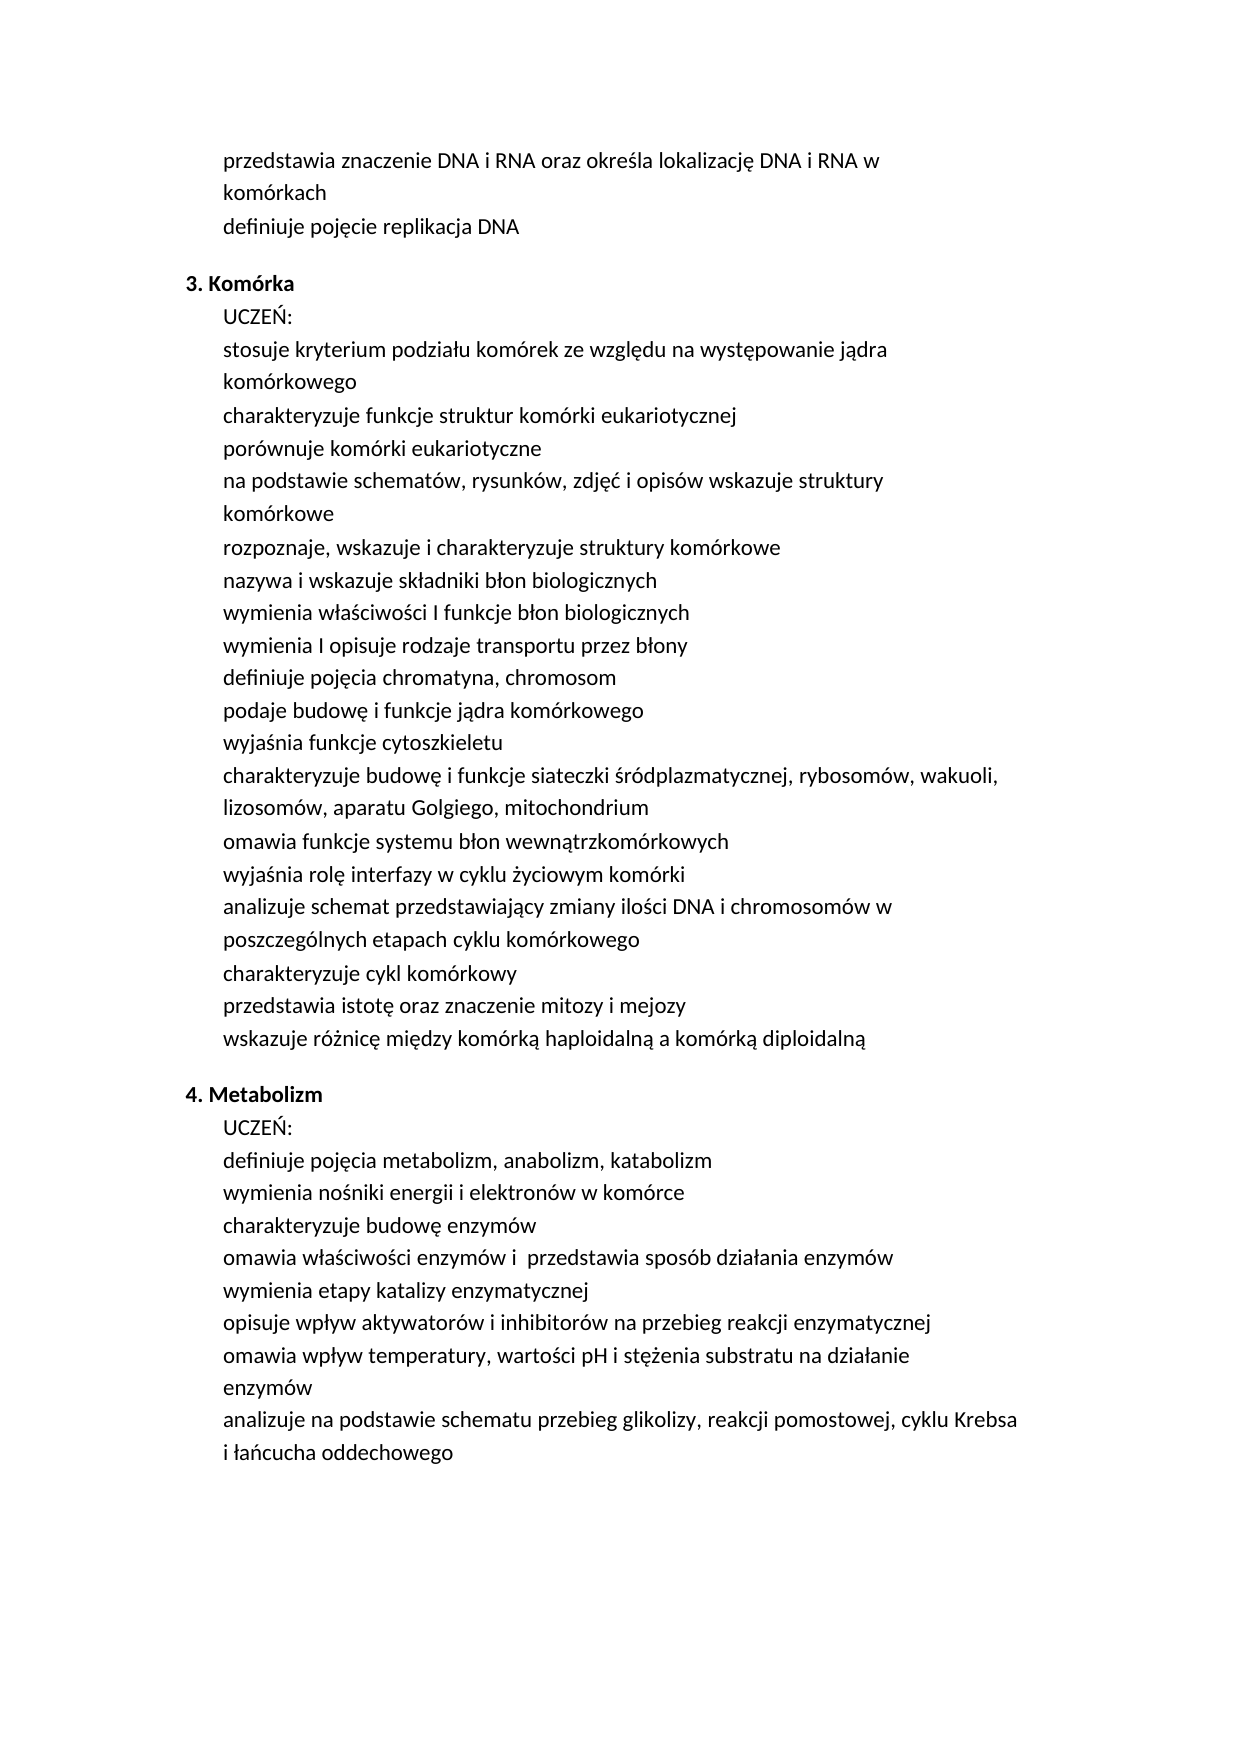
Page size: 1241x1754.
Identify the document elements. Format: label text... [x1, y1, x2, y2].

list wymienia właściwości I funkcje błon biologicznych [223, 598, 1115, 626]
list definiuje pojęcie replikacja DNA [223, 211, 1115, 241]
text UCZEŃ: [223, 1113, 1115, 1141]
list wyjaśnia rolę interfazy w cyklu życiowym komórki [223, 860, 1115, 888]
list analizuje schemat przedstawiający zmiany ilości DNA i chromosomów w poszczególnych etapach cyklu komórkowego [223, 892, 995, 953]
list porównuje komórki eukariotyczne [223, 434, 1115, 462]
list charakteryzuje budowę enzymów [223, 1211, 1115, 1239]
list omawia wpływ temperatury, wartości pH i stężenia substratu na działanie enzymów [223, 1341, 990, 1401]
list podaje budowę i funkcje jądra komórkowego [223, 696, 1115, 724]
list wyjaśnia funkcje cytoszkieletu [223, 728, 1115, 756]
list rozpoznaje, wskazuje i charakteryzuje struktury komórkowe [223, 531, 1115, 561]
list omawia funkcje systemu błon wewnątrzkomórkowych [223, 825, 1115, 856]
list omawia właściwości enzymów i przedstawia sposób działania enzymów [223, 1243, 1115, 1272]
list przedstawia znaczenie DNA i RNA oraz określa lokalizację DNA i RNA w komórkach [223, 146, 975, 206]
list analizuje na podstawie schematu przebieg glikolizy, reakcji pomostowej, cyklu Krebsa i łańcucha oddechowego [223, 1405, 1027, 1466]
list wymienia etapy katalizy enzymatycznej [223, 1276, 1115, 1304]
list definiuje pojęcia chromatyna, chromosom [223, 663, 1115, 691]
list stosuje kryterium podziału komórek ze względu na występowanie jądra komórkowego [223, 335, 985, 395]
list wskazuje różnicę między komórką haploidalną a komórką diploidalną [223, 1024, 1115, 1052]
list wymienia I opisuje rodzaje transportu przez błony [223, 631, 1115, 659]
list opisuje wpływ aktywatorów i inhibitorów na przebieg reakcji enzymatycznej [223, 1308, 1115, 1337]
list przedstawia istotę oraz znaczenie mitozy i mejozy [223, 992, 1115, 1020]
list charakteryzuje cykl komórkowy [223, 957, 1115, 987]
list na podstawie schematów, rysunków, zdjęć i opisów wskazuje struktury komórkowe [223, 467, 986, 527]
subtitle Komórka [185, 269, 1115, 297]
list nazywa i wskazuje składniki błon biologicznych [223, 566, 1115, 594]
text UCZEŃ: [223, 302, 1115, 330]
list charakteryzuje funkcje struktur komórki eukariotycznej [223, 399, 1115, 429]
list charakteryzuje budowę i funkcje siateczki śródplazmatycznej, rybosomów, wakuoli, lizosomów, aparatu Golgiego, mitochondrium [223, 761, 1014, 821]
list definiuje pojęcia metabolizm, anabolizm, katabolizm [223, 1146, 1115, 1174]
subtitle Metabolizm [185, 1080, 1115, 1108]
list wymienia nośniki energii i elektronów w komórce [223, 1178, 1115, 1207]
